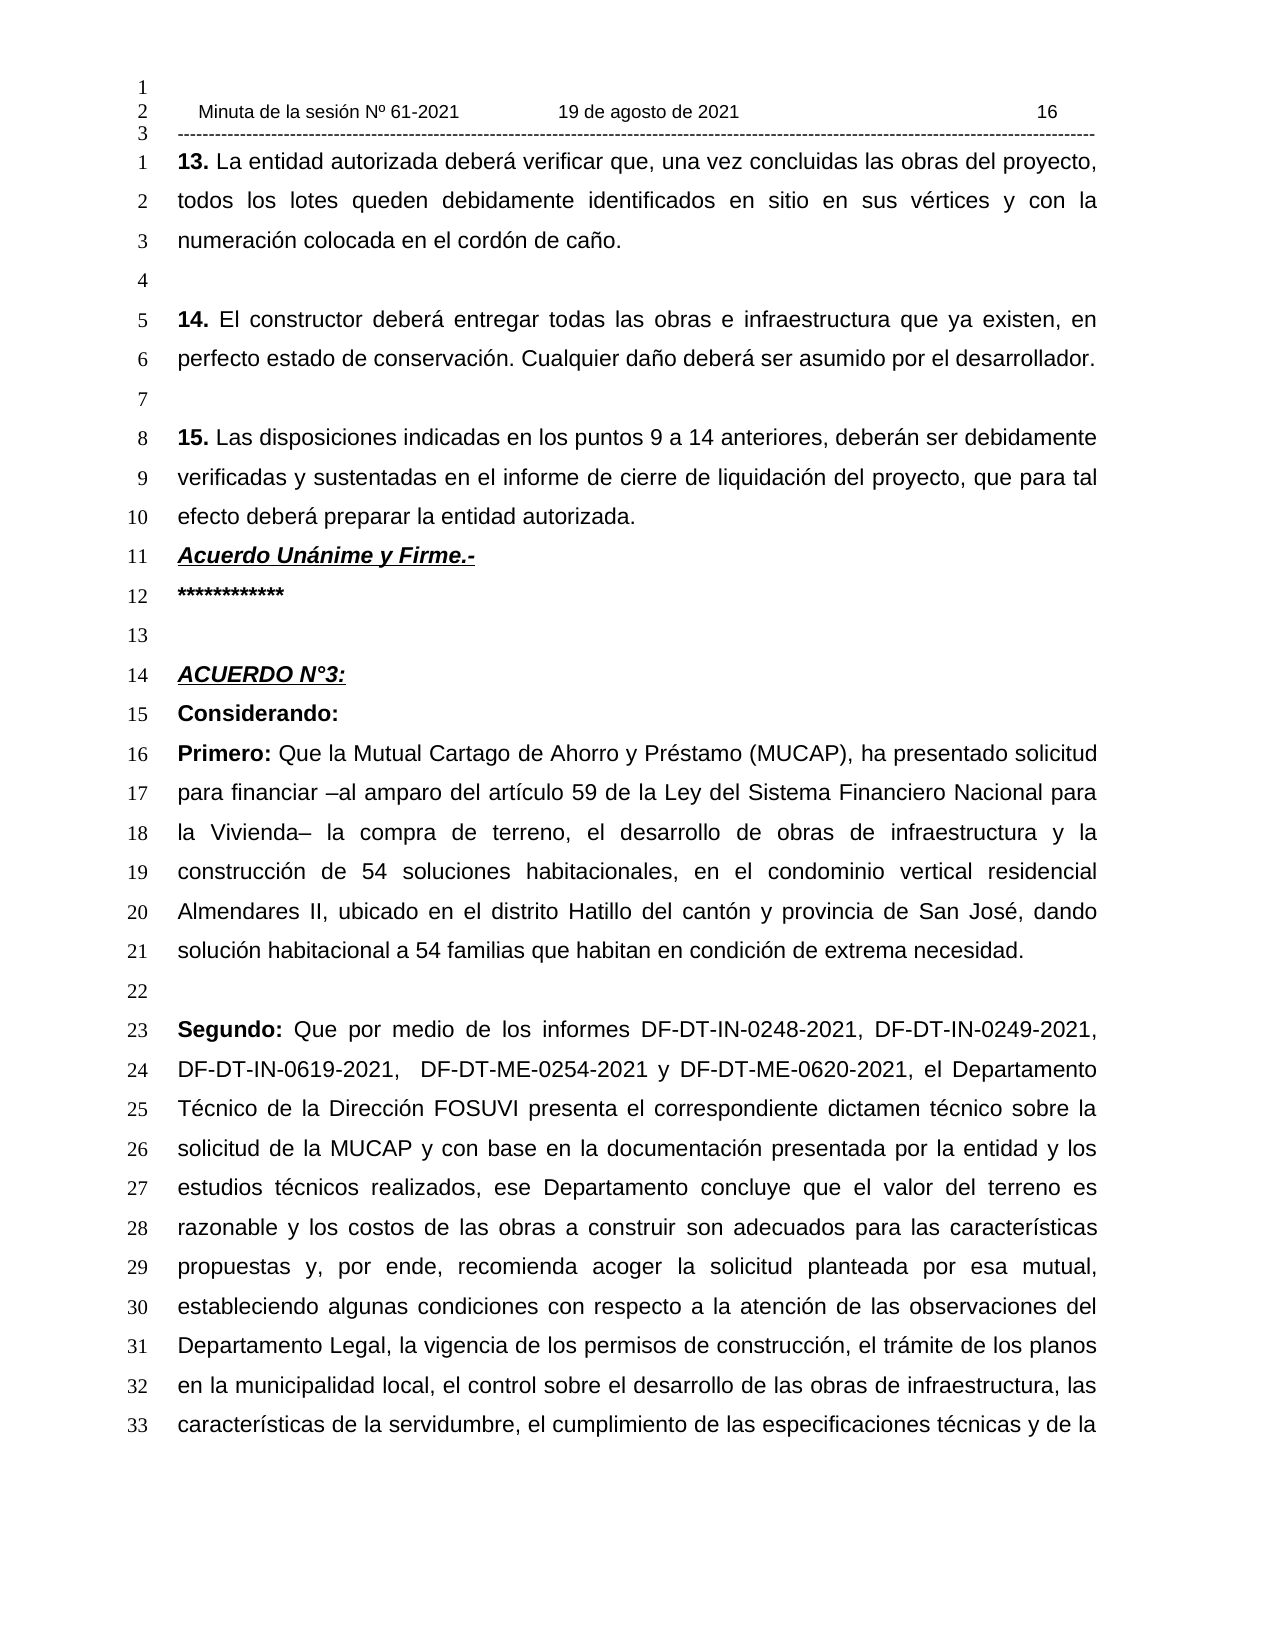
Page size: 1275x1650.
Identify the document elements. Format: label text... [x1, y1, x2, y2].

text Primero: Que la Mutual Cartago de Ahorro y Préstamo (MUCAP), ha presentado solicitud para financiar –al amparo del artículo 59 de la Ley del Sistema Financiero Nacional para la Vivienda– la compra de terreno, el desarrollo de obras de infraestructura y la construcción de 54 soluciones habitacionales, en el condominio vertical residencial Almendares II, ubicado en el distrito Hatillo del cantón y provincia de San José, dando solución habitacional a 54 familias que habitan en condición de extrema necesidad. [177, 740, 1098, 964]
text 13. La entidad autorizada deberá verificar que, una vez concluidas las obras del proyecto, todos los lotes queden debidamente identificados en sitio en sus vértices y con la numeración colocada en el cordón de caño. [177, 148, 1098, 253]
subtitle Acuerdo Unánime y Firme.- [177, 542, 1098, 569]
subtitle ACUERDO N°3: [177, 661, 1098, 687]
text 15. Las disposiciones indicadas en los puntos 9 a 14 anteriores, deberán ser debidamente verificadas y sustentadas en el informe de cierre de liquidación del proyecto, que para tal efecto deberá preparar la entidad autorizada. [177, 424, 1098, 529]
text ************ [177, 582, 1098, 608]
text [177, 1016, 1098, 1437]
text 14. El constructor deberá entregar todas las obras e infraestructura que ya existen, en perfecto estado de conservación. Cualquier daño deberá ser asumido por el desarrollador. [177, 306, 1098, 371]
text Considerando: [177, 700, 1098, 727]
